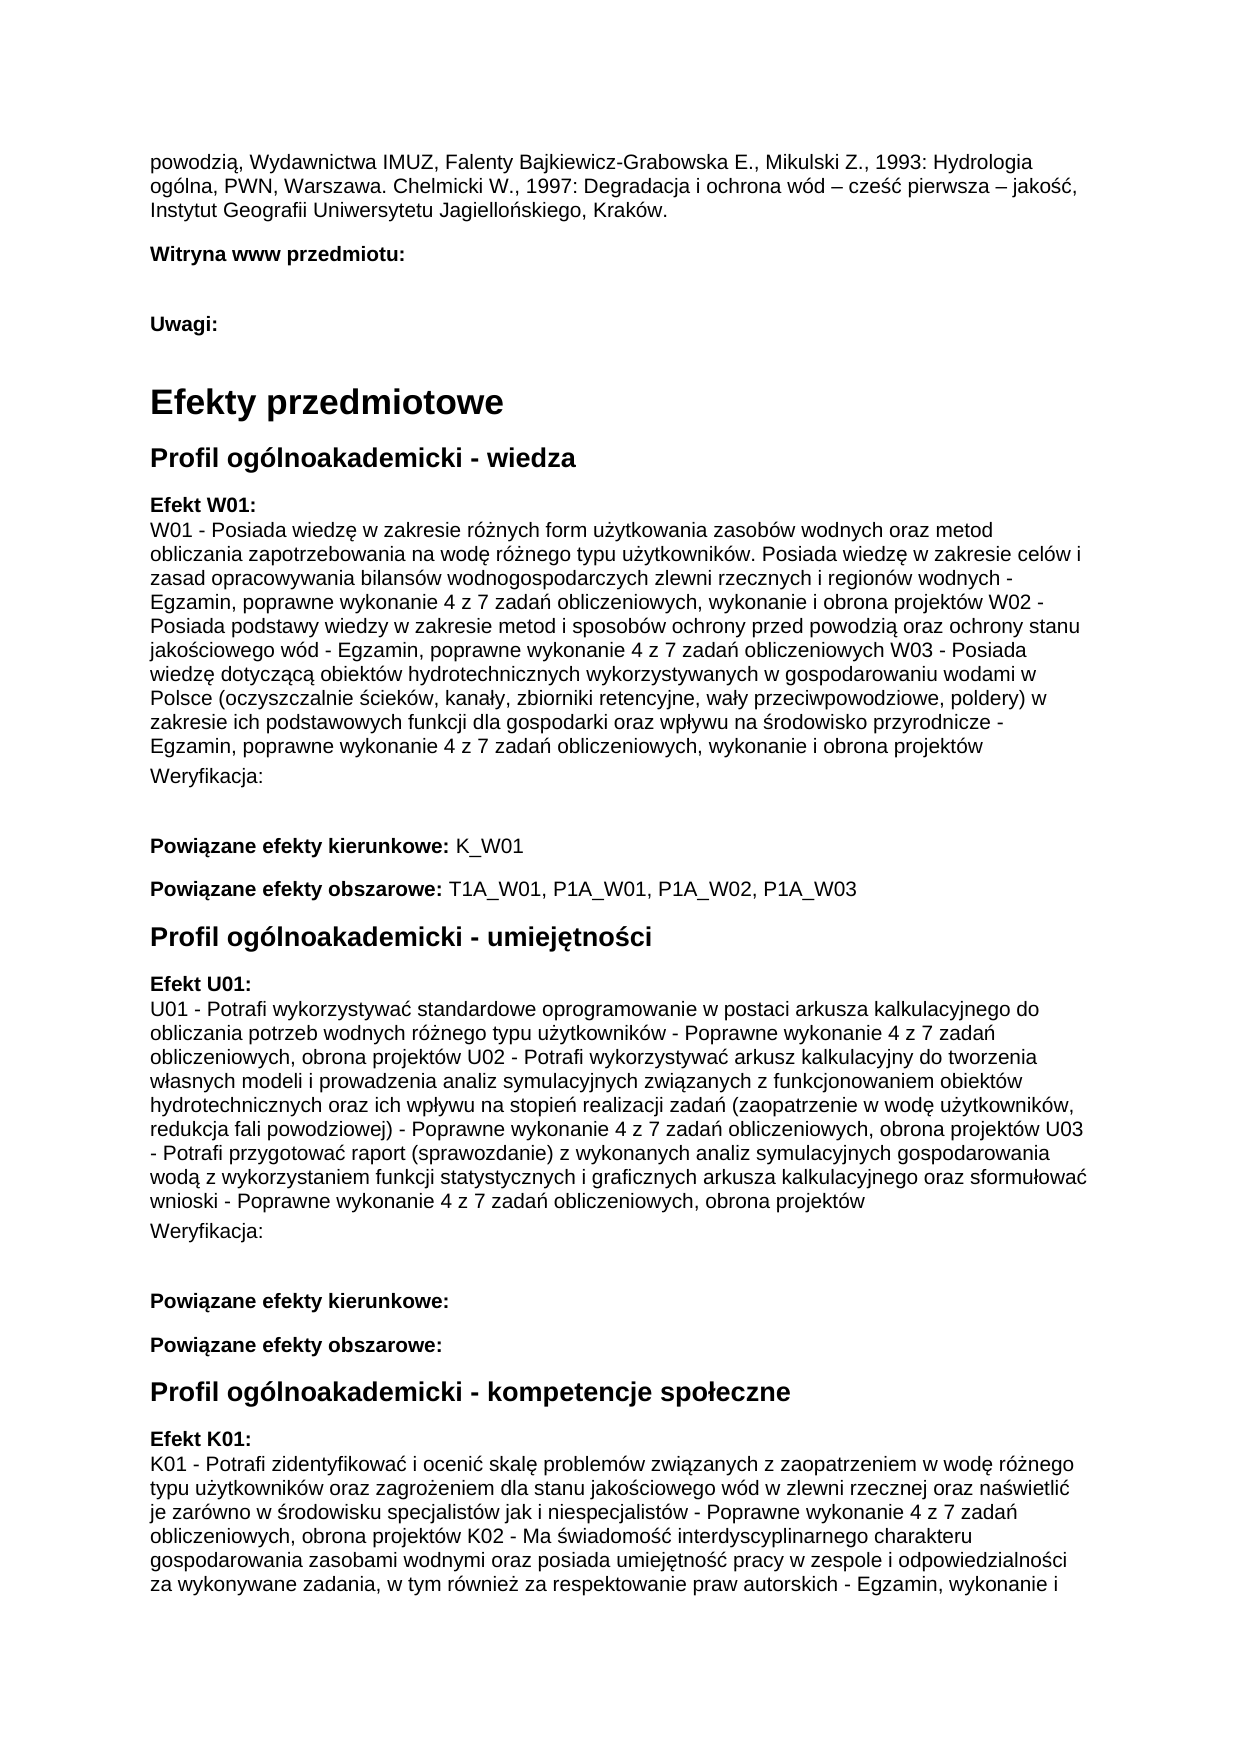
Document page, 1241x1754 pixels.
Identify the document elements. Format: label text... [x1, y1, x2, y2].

subtitle Profil ogólnoakademicki - umiejętności [150, 921, 1090, 952]
subtitle Profil ogólnoakademicki - kompetencje społeczne [150, 1376, 1090, 1407]
text Uwagi: [150, 311, 1090, 335]
text U01 - Potrafi wykorzystywać standardowe oprogramowanie w postaci arkusza kalkulacyjnego do obliczania potrzeb wodnych różnego typu użytkowników - Poprawne wykonanie 4 z 7 zadań obliczeniowych, obrona projektów U02 - Potrafi wykorzystywać arkusz kalkulacyjny do tworzenia własnych modeli i prowadzenia analiz symulacyjnych związanych z funkcjonowaniem obiektów hydrotechnicznych oraz ich wpływu na stopień realizacji zadań (zaopatrzenie w wodę użytkowników, redukcja fali powodziowej) - Poprawne wykonanie 4 z 7 zadań obliczeniowych, obrona projektów U03 - Potrafi przygotować raport (sprawozdanie) z wykonanych analiz symulacyjnych gospodarowania wodą z wykorzystaniem funkcji statystycznych i graficznych arkusza kalkulacyjnego oraz sformułować wnioski - Poprawne wykonanie 4 z 7 zadań obliczeniowych, obrona projektów [150, 997, 1090, 1213]
text Efekt U01: [150, 972, 1090, 996]
text Witryna www przedmiotu: [150, 242, 1090, 266]
text Efekt K01: [150, 1427, 1090, 1451]
text Powiązane efekty obszarowe: [150, 1332, 1090, 1356]
text Powiązane efekty kierunkowe: [150, 1289, 1090, 1313]
subtitle Efekty przedmiotowe [150, 381, 1090, 422]
subtitle Profil ogólnoakademicki - wiedza [150, 442, 1090, 473]
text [150, 150, 1090, 222]
text Weryfikacja: [150, 1219, 1090, 1243]
text Efekt W01: [150, 493, 1090, 517]
text W01 - Posiada wiedzę w zakresie różnych form użytkowania zasobów wodnych oraz metod obliczania zapotrzebowania na wodę różnego typu użytkowników. Posiada wiedzę w zakresie celów i zasad opracowywania bilansów wodnogospodarczych zlewni rzecznych i regionów wodnych - Egzamin, poprawne wykonanie 4 z 7 zadań obliczeniowych, wykonanie i obrona projektów W02 - Posiada podstawy wiedzy w zakresie metod i sposobów ochrony przed powodzią oraz ochrony stanu jakościowego wód - Egzamin, poprawne wykonanie 4 z 7 zadań obliczeniowych W03 - Posiada wiedzę dotyczącą obiektów hydrotechnicznych wykorzystywanych w gospodarowaniu wodami w Polsce (oczyszczalnie ścieków, kanały, zbiorniki retencyjne, wały przeciwpowodziowe, poldery) w zakresie ich podstawowych funkcji dla gospodarki oraz wpływu na środowisko przyrodnicze - Egzamin, poprawne wykonanie 4 z 7 zadań obliczeniowych, wykonanie i obrona projektów [150, 518, 1090, 757]
text Weryfikacja: [150, 764, 1090, 788]
text Powiązane efekty kierunkowe: K_W01 [150, 833, 1090, 857]
text Powiązane efekty obszarowe: T1A_W01, P1A_W01, P1A_W02, P1A_W03 [150, 877, 1090, 901]
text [150, 1452, 1090, 1596]
